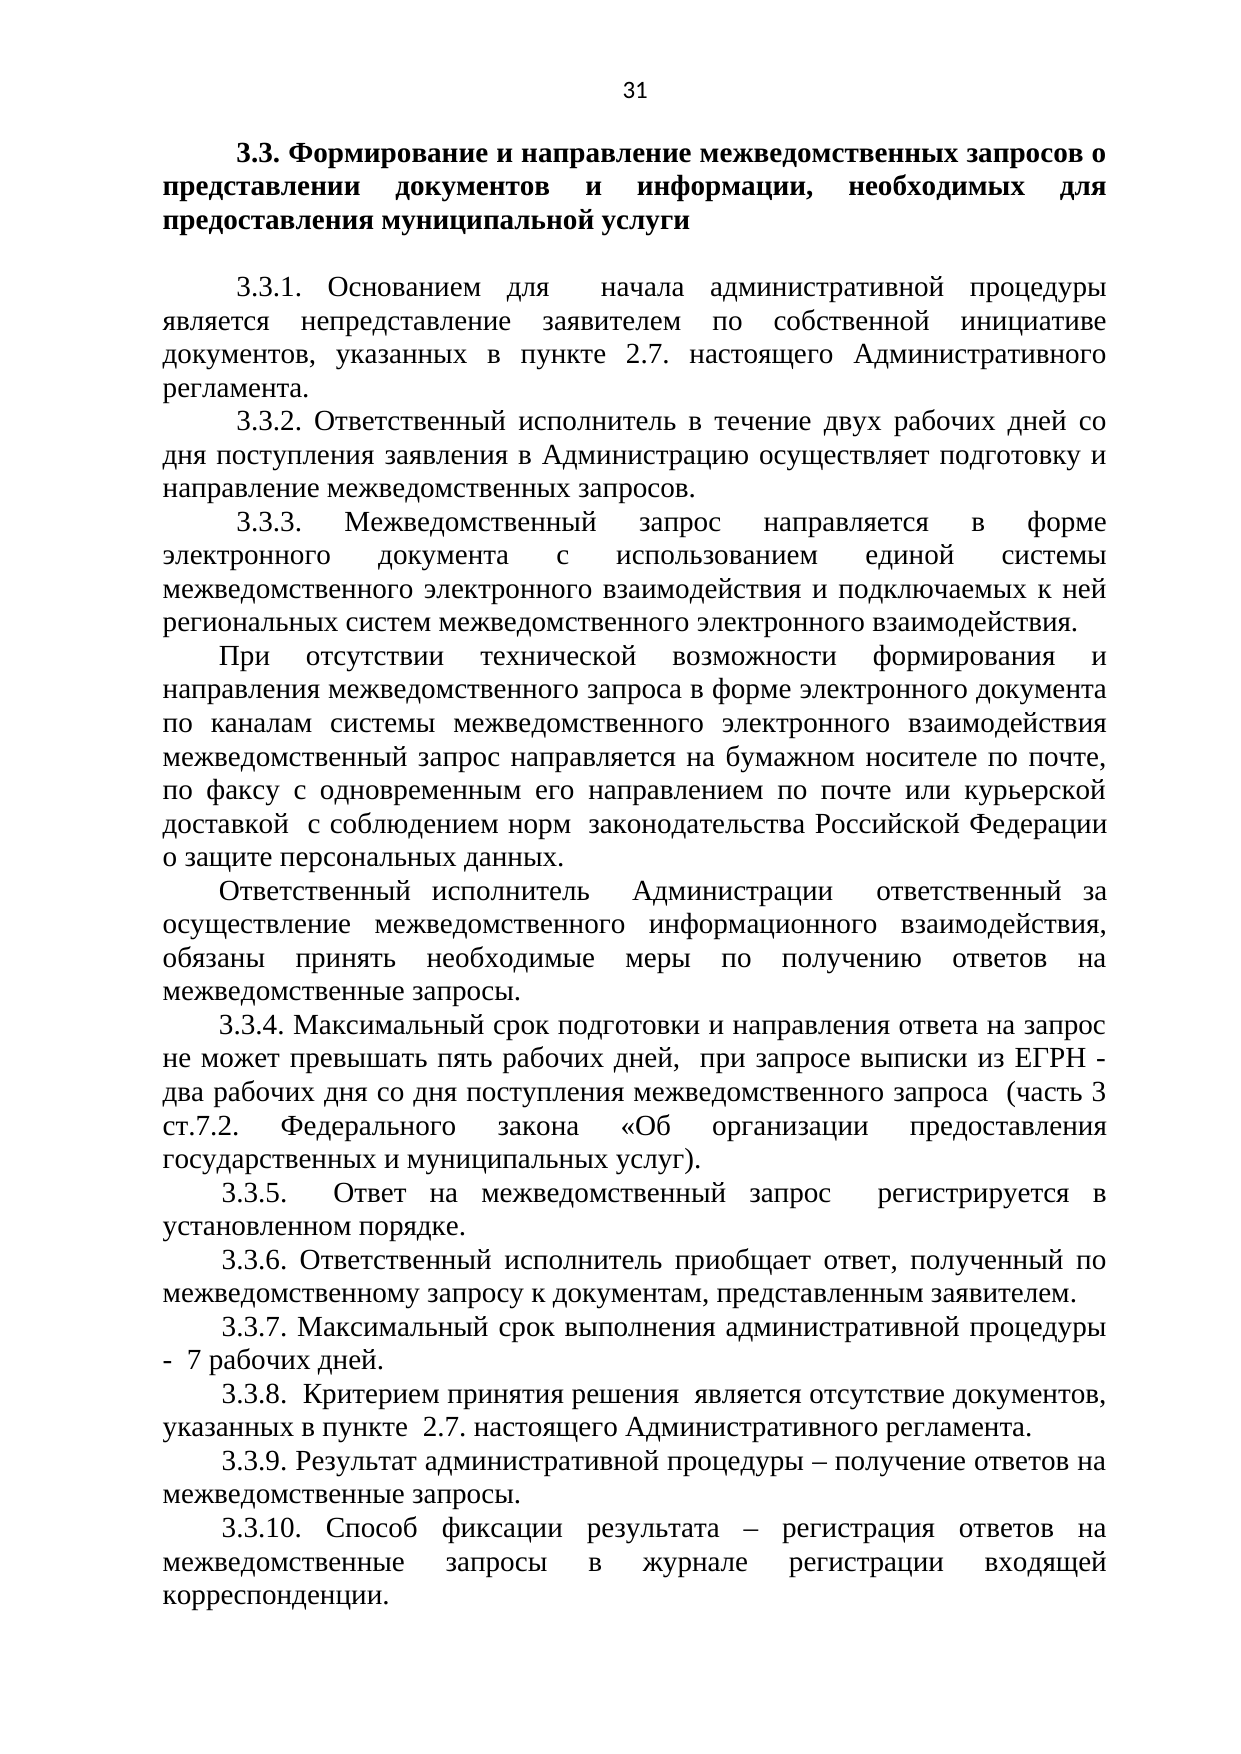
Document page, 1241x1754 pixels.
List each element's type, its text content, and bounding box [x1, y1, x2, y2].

text 3.3.9. Результат административной процедуры – получение ответов на межведомственные запросы. [162, 1443, 1107, 1510]
text Ответственный исполнитель Администрации ответственный за осуществление межведомственного информационного взаимодействия, обязаны принять необходимые меры по получению ответов на межведомственные запросы. [162, 873, 1107, 1007]
text 3.3.6. Ответственный исполнитель приобщает ответ, полученный по межведомственному запросу к документам, представленным заявителем. [162, 1242, 1107, 1309]
text 3.3.8. Критерием принятия решения является отсутствие документов, указанных в пункте 2.7. настоящего Административного регламента. [162, 1376, 1107, 1443]
text При отсутствии технической возможности формирования и направления межведомственного запроса в форме электронного документа по каналам системы межведомственного электронного взаимодействия межведомственный запрос направляется на бумажном носителе по почте, по факсу с одновременным его направлением по почте или курьерской доставкой с соблюдением норм законодательства Российской Федерации о защите персональных данных. [162, 638, 1107, 873]
text 3.3.7. Максимальный срок выполнения административной процедуры - 7 рабочих дней. [162, 1309, 1107, 1376]
text 3.3.10. Способ фиксации результата – регистрация ответов на межведомственные запросы в журнале регистрации входящей корреспонденции. [162, 1510, 1107, 1611]
text 3.3.5. Ответ на межведомственный запрос регистрируется в установленном порядке. [162, 1175, 1107, 1242]
text 3.3.2. Ответственный исполнитель в течение двух рабочих дней со дня поступления заявления в Администрацию осуществляет подготовку и направление межведомственных запросов. [162, 403, 1107, 504]
text 3.3.1. Основанием для начала административной процедуры является непредставление заявителем по собственной инициативе документов, указанных в пункте 2.7. настоящего Административного регламента. [162, 269, 1107, 403]
text 3.3.4. Максимальный срок подготовки и направления ответа на запрос не может превышать пять рабочих дней, при запросе выписки из ЕГРН - два рабочих дня со дня поступления межведомственного запроса (часть 3 ст.7.2. Федерального закона «Об организации предоставления государственных и муниципальных услуг). [162, 1007, 1107, 1175]
text 3.3.3. Межведомственный запрос направляется в форме электронного документа с использованием единой системы межведомственного электронного взаимодействия и подключаемых к ней региональных систем межведомственного электронного взаимодействия. [162, 504, 1107, 638]
text 3.3. Формирование и направление межведомственных запросов о представлении документов и информации, необходимых для предоставления муниципальной услуги [162, 135, 1107, 236]
